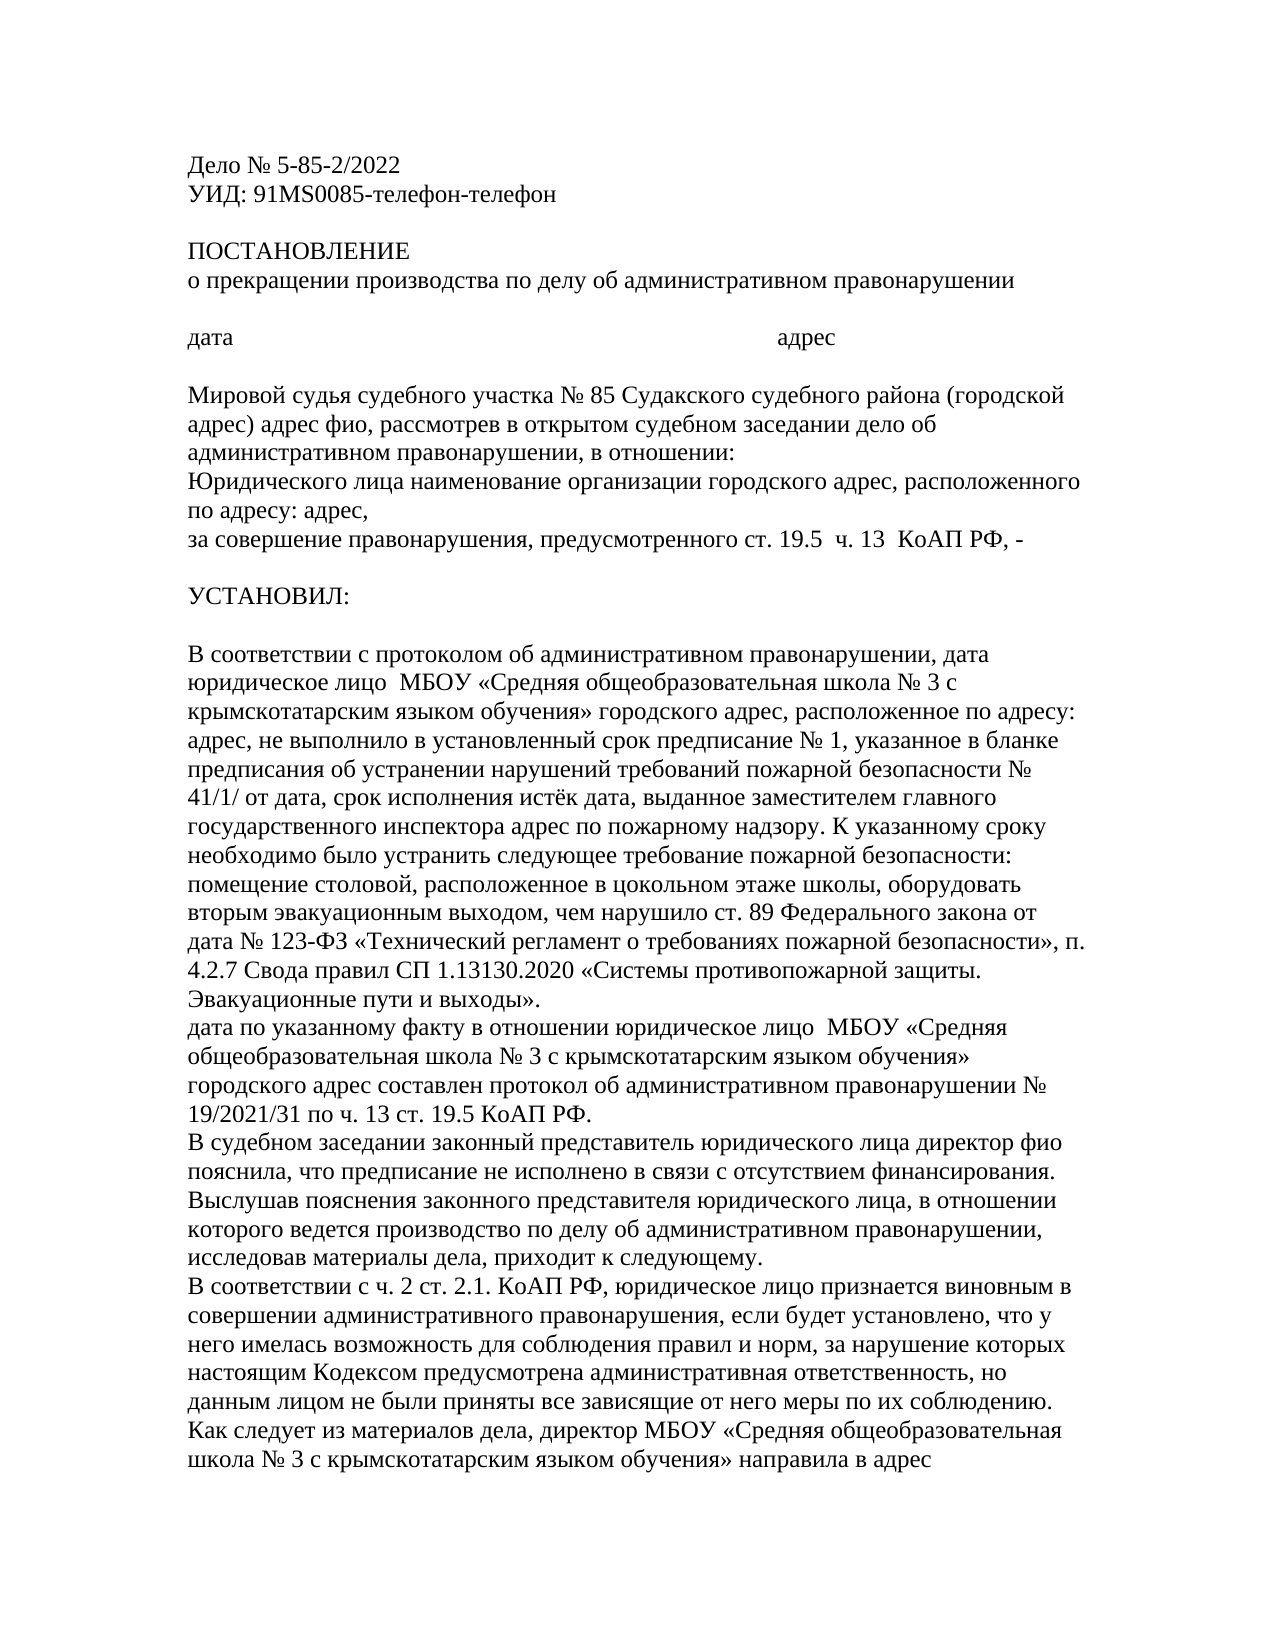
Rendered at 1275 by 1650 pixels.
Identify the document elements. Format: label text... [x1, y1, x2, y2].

text ПОСТАНОВЛЕНИЕ [187, 236, 1087, 265]
text дата адрес [187, 322, 1087, 351]
text Мировой судья судебного участка № 85 Судакского судебного района (городской адрес) адрес фио, рассмотрев в открытом судебном заседании дело об административном правонарушении, в отношении: [187, 380, 1087, 466]
text В соответствии с протоколом об административном правонарушении, дата юридическое лицо МБОУ «Средняя общеобразовательная школа № 3 с крымскотатарским языком обучения» городского адрес, расположенное по адресу: адрес, не выполнило в установленный срок предписание № 1, указанное в бланке предписания об устранении нарушений требований пожарной безопасности № 41/1/ от дата, срок исполнения истёк дата, выданное заместителем главного государственного инспектора адрес по пожарному надзору. К указанному сроку необходимо было устранить следующее требование пожарной безопасности: помещение столовой, расположенное в цокольном этаже школы, оборудовать вторым эвакуационным выходом, чем нарушило ст. 89 Федерального закона от дата № 123-ФЗ «Технический регламент о требованиях пожарной безопасности», п. 4.2.7 Свода правил СП 1.13130.2020 «Системы противопожарной защиты. Эвакуационные пути и выходы». [187, 639, 1087, 1012]
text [187, 1415, 1087, 1472]
text Юридического лица наименование организации городского адрес, расположенного по адресу: адрес, [187, 466, 1087, 524]
text В судебном заседании законный представитель юридического лица директор фио пояснила, что предписание не исполнено в связи с отсутствием финансирования. [187, 1127, 1087, 1185]
text о прекращении производства по делу об административном правонарушении [187, 265, 1087, 294]
text за совершение правонарушения, предусмотренного ст. 19.5 ч. 13 КоАП РФ, - [187, 524, 1087, 552]
text УСТАНОВИЛ: [187, 581, 1087, 610]
text Дело № 5-85-2/2022 [187, 150, 1087, 179]
text УИД: 91MS0085-телефон-телефон [187, 179, 1087, 207]
text дата по указанному факту в отношении юридическое лицо МБОУ «Средняя общеобразовательная школа № 3 с крымскотатарским языком обучения» городского адрес составлен протокол об административном правонарушении № 19/2021/31 по ч. 13 ст. 19.5 КоАП РФ. [187, 1012, 1087, 1127]
text Выслушав пояснения законного представителя юридического лица, в отношении которого ведется производство по делу об административном правонарушении, исследовав материалы дела, приходит к следующему. [187, 1185, 1087, 1271]
text В соответствии с ч. 2 ст. 2.1. КоАП РФ, юридическое лицо признается виновным в совершении административного правонарушения, если будет установлено, что у него имелась возможность для соблюдения правил и норм, за нарушение которых настоящим Кодексом предусмотрена административная ответственность, но данным лицом не были приняты все зависящие от него меры по их соблюдению. [187, 1271, 1087, 1415]
